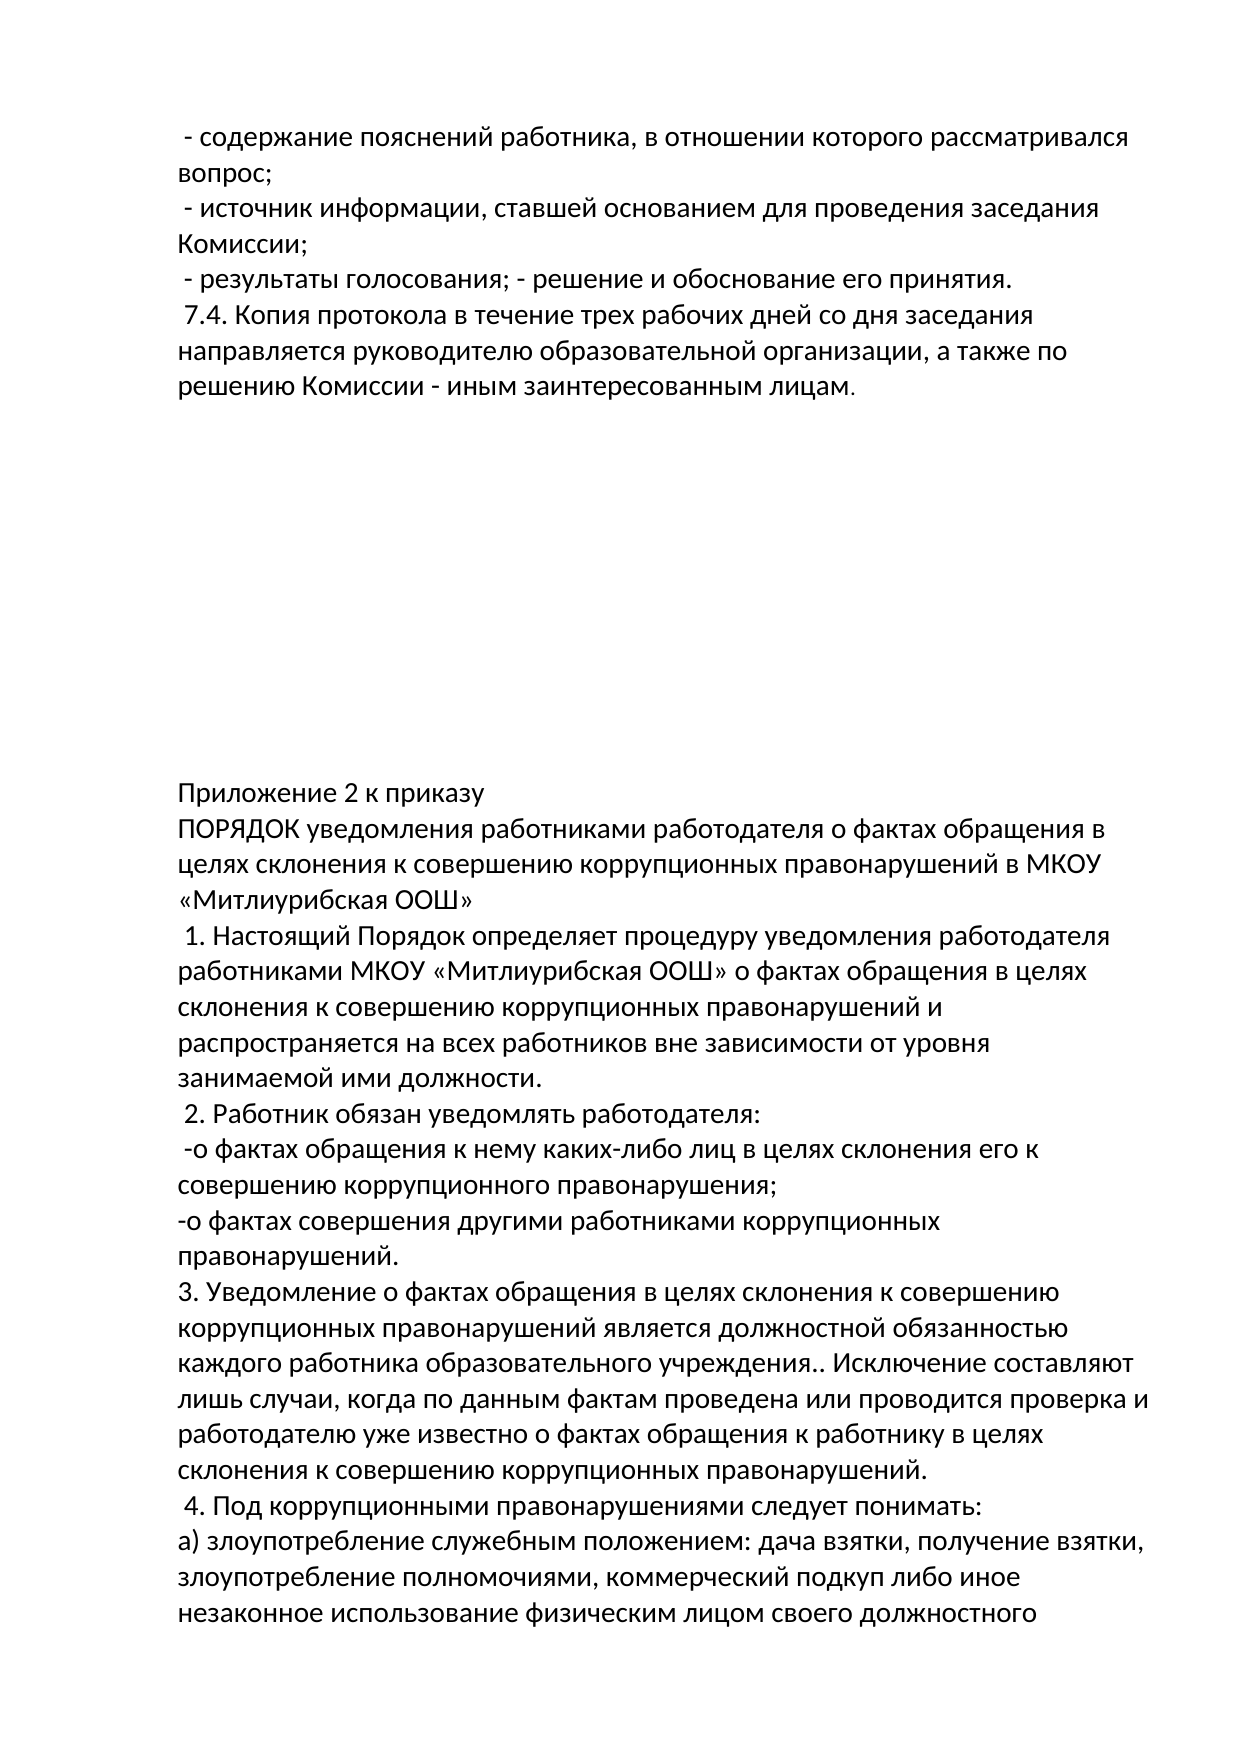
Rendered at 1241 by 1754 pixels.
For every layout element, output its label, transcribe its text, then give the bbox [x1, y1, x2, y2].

text 1. Настоящий Порядок определяет процедуру уведомления работодателя работниками МКОУ «Митлиурибская ООШ» о фактах обращения в целях склонения к совершению коррупционных правонарушений и распространяется на всех работников вне зависимости от уровня занимаемой ими должности. [177, 917, 1152, 1095]
text 2. Работник обязан уведомлять работодателя: [177, 1095, 1152, 1131]
text - содержание пояснений работника, в отношении которого рассматривался вопрос; [177, 118, 1152, 189]
text ПОРЯДОК уведомления работниками работодателя о фактах обращения в целях склонения к совершению коррупционных правонарушений в МКОУ «Митлиурибская ООШ» [177, 810, 1152, 917]
text Приложение 2 к приказу [177, 774, 1152, 810]
text -о фактах обращения к нему каких-либо лиц в целях склонения его к совершению коррупционного правонарушения; [177, 1131, 1152, 1202]
text 4. Под коррупционными правонарушениями следует понимать: [177, 1487, 1152, 1522]
text - источник информации, ставшей основанием для проведения заседания Комиссии; [177, 189, 1152, 261]
text -о фактах совершения другими работниками коррупционных правонарушений. [177, 1202, 1152, 1273]
text 3. Уведомление о фактах обращения в целях склонения к совершению коррупционных правонарушений является должностной обязанностью каждого работника образовательного учреждения.. Исключение составляют лишь случаи, когда по данным фактам проведена или проводится проверка и работодателю уже известно о фактах обращения к работнику в целях склонения к совершению коррупционных правонарушений. [177, 1273, 1152, 1487]
text 7.4. Копия протокола в течение трех рабочих дней со дня заседания направляется руководителю образовательной организации, а также по решению Комиссии - иным заинтересованным лицам. [177, 296, 1152, 403]
text - результаты голосования; - решение и обоснование его принятия. [177, 261, 1152, 296]
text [177, 1522, 1152, 1629]
